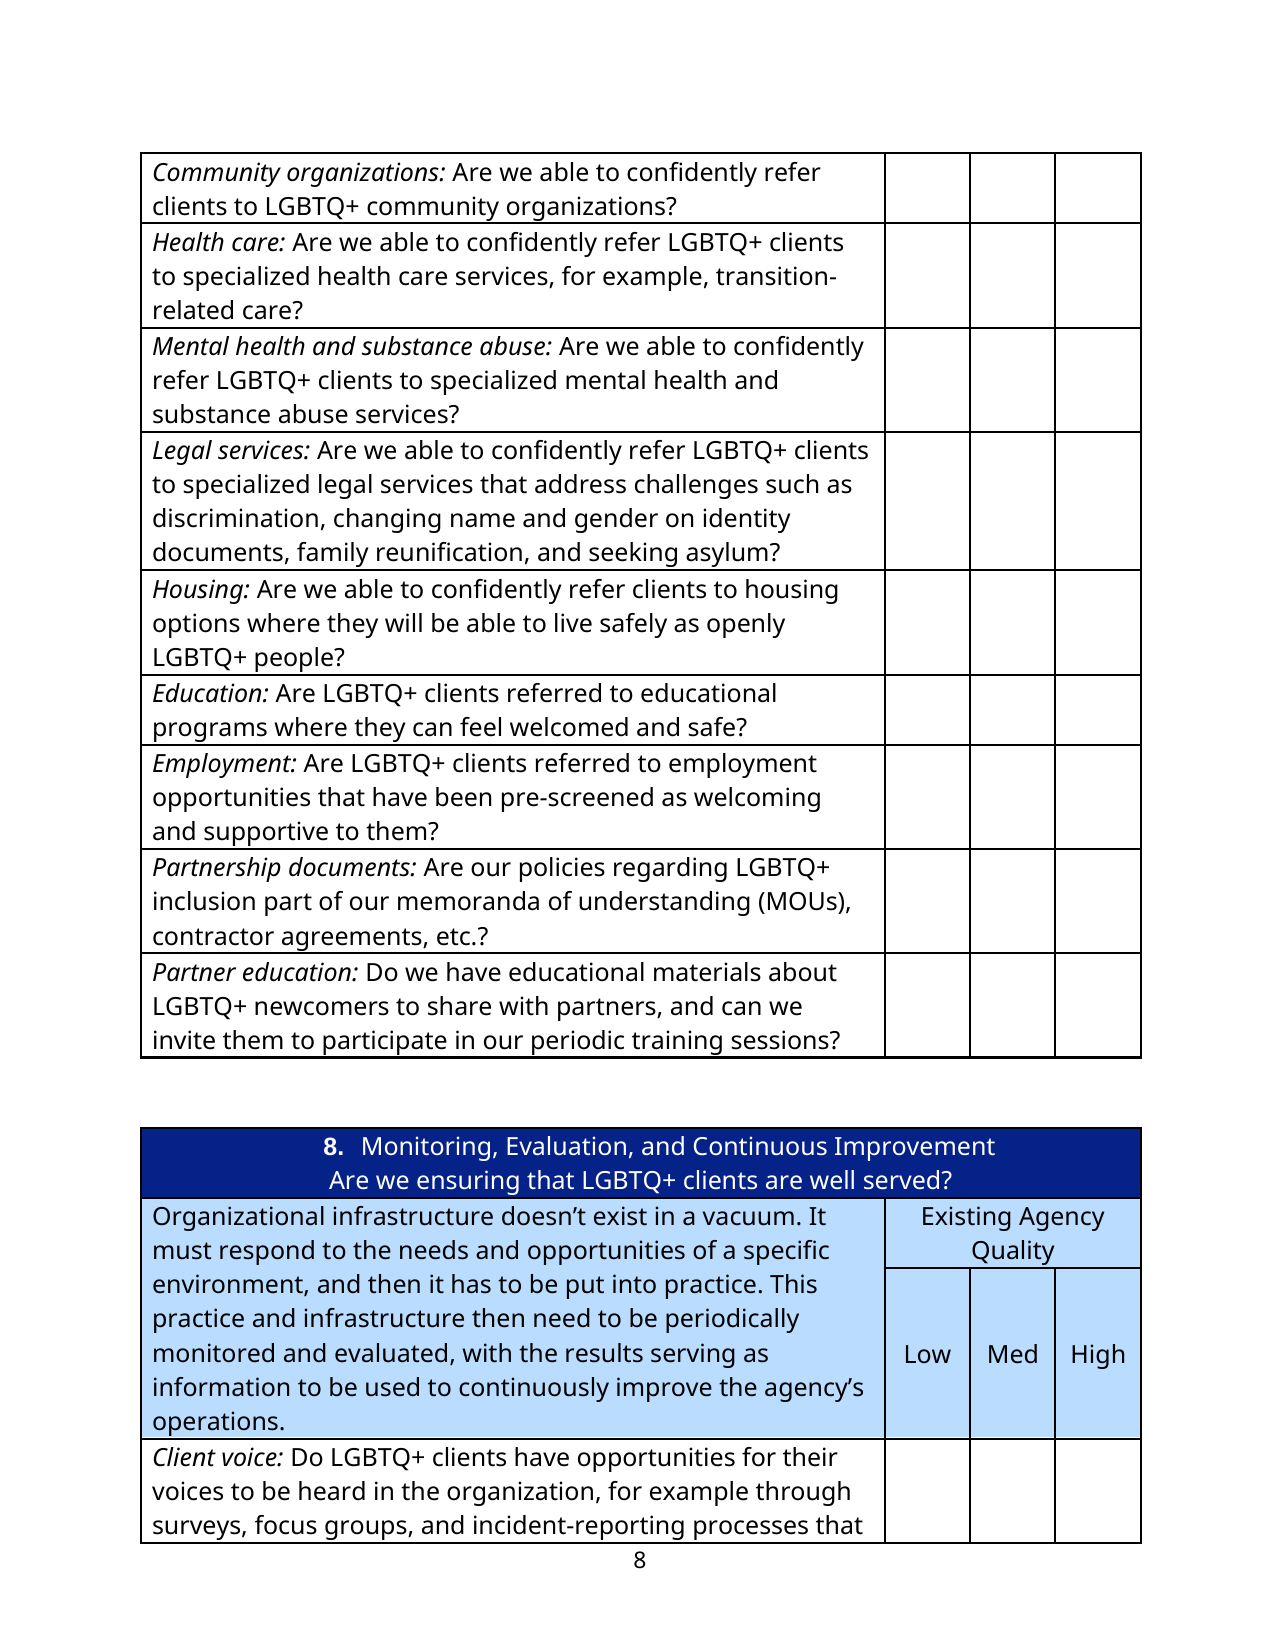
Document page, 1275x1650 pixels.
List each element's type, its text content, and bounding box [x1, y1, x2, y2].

table_cell [1056, 571, 1140, 673]
table_cell Employment: Are LGBTQ+ clients referred to employment opportunities that have been pre-screened as welcoming and supportive to them? [142, 746, 884, 848]
table_cell [971, 1440, 1054, 1542]
table_cell [1056, 329, 1140, 431]
table_cell [886, 676, 969, 744]
table_cell Community organizations: Are we able to confidently refer clients to LGBTQ+ community organizations? [142, 154, 884, 222]
table_cell [886, 329, 969, 431]
table_cell Education: Are LGBTQ+ clients referred to educational programs where they can feel welcomed and safe? [142, 676, 884, 744]
table_cell Partner education: Do we have educational materials about LGBTQ+ newcomers to share with partners, and can we invite them to participate in our periodic training sessions? [142, 954, 884, 1056]
table_cell [971, 746, 1054, 848]
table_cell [142, 1440, 884, 1542]
table_cell Health care: Are we able to confidently refer LGBTQ+ clients to specialized health care services, for example, transition-related care? [142, 224, 884, 327]
table_cell Partnership documents: Are our policies regarding LGBTQ+ inclusion part of our memoranda of understanding (MOUs), contractor agreements, etc.? [142, 850, 884, 952]
table_cell [971, 954, 1054, 1056]
table_cell Mental health and substance abuse: Are we able to confidently refer LGBTQ+ clients to specialized mental health and substance abuse services? [142, 329, 884, 431]
table_cell [886, 1440, 969, 1542]
table_cell Med [971, 1269, 1054, 1437]
table_cell [971, 224, 1054, 327]
table_cell [1056, 746, 1140, 848]
table_cell [886, 746, 969, 848]
table_cell [886, 433, 969, 569]
table_cell [971, 154, 1054, 222]
table_cell High [1056, 1269, 1140, 1437]
table_cell [971, 676, 1054, 744]
table_cell [1056, 154, 1140, 222]
table_cell [886, 954, 969, 1056]
table_cell Legal services: Are we able to confidently refer LGBTQ+ clients to specialized legal services that address challenges such as discrimination, changing name and gender on identity documents, family reunification, and seeking asylum? [142, 433, 884, 569]
table_cell [886, 850, 969, 952]
table_cell [971, 571, 1054, 673]
table_cell [886, 571, 969, 673]
table_cell [1056, 676, 1140, 744]
table_cell Low [886, 1269, 969, 1437]
table_header Monitoring, Evaluation, and Continuous Improvement Are we ensuring that LGBTQ+ clients are well served? [142, 1129, 1140, 1197]
table_cell [1056, 224, 1140, 327]
table_cell Organizational infrastructure doesn’t exist in a vacuum. It must respond to the needs and opportunities of a specific environment, and then it has to be put into practice. This practice and infrastructure then need to be periodically monitored and evaluated, with the results serving as information to be used to continuously improve the agency’s operations. [142, 1199, 884, 1437]
table_cell [1056, 1440, 1140, 1542]
table_cell [971, 329, 1054, 431]
table_cell [971, 850, 1054, 952]
table_cell Housing: Are we able to confidently refer clients to housing options where they will be able to live safely as openly LGBTQ+ people? [142, 571, 884, 673]
table_cell [886, 154, 969, 222]
table_cell [1056, 433, 1140, 569]
table_cell [1056, 850, 1140, 952]
table_cell [971, 433, 1054, 569]
table_cell [886, 224, 969, 327]
table_cell Existing Agency Quality [886, 1199, 1140, 1267]
table_cell [1056, 954, 1140, 1056]
